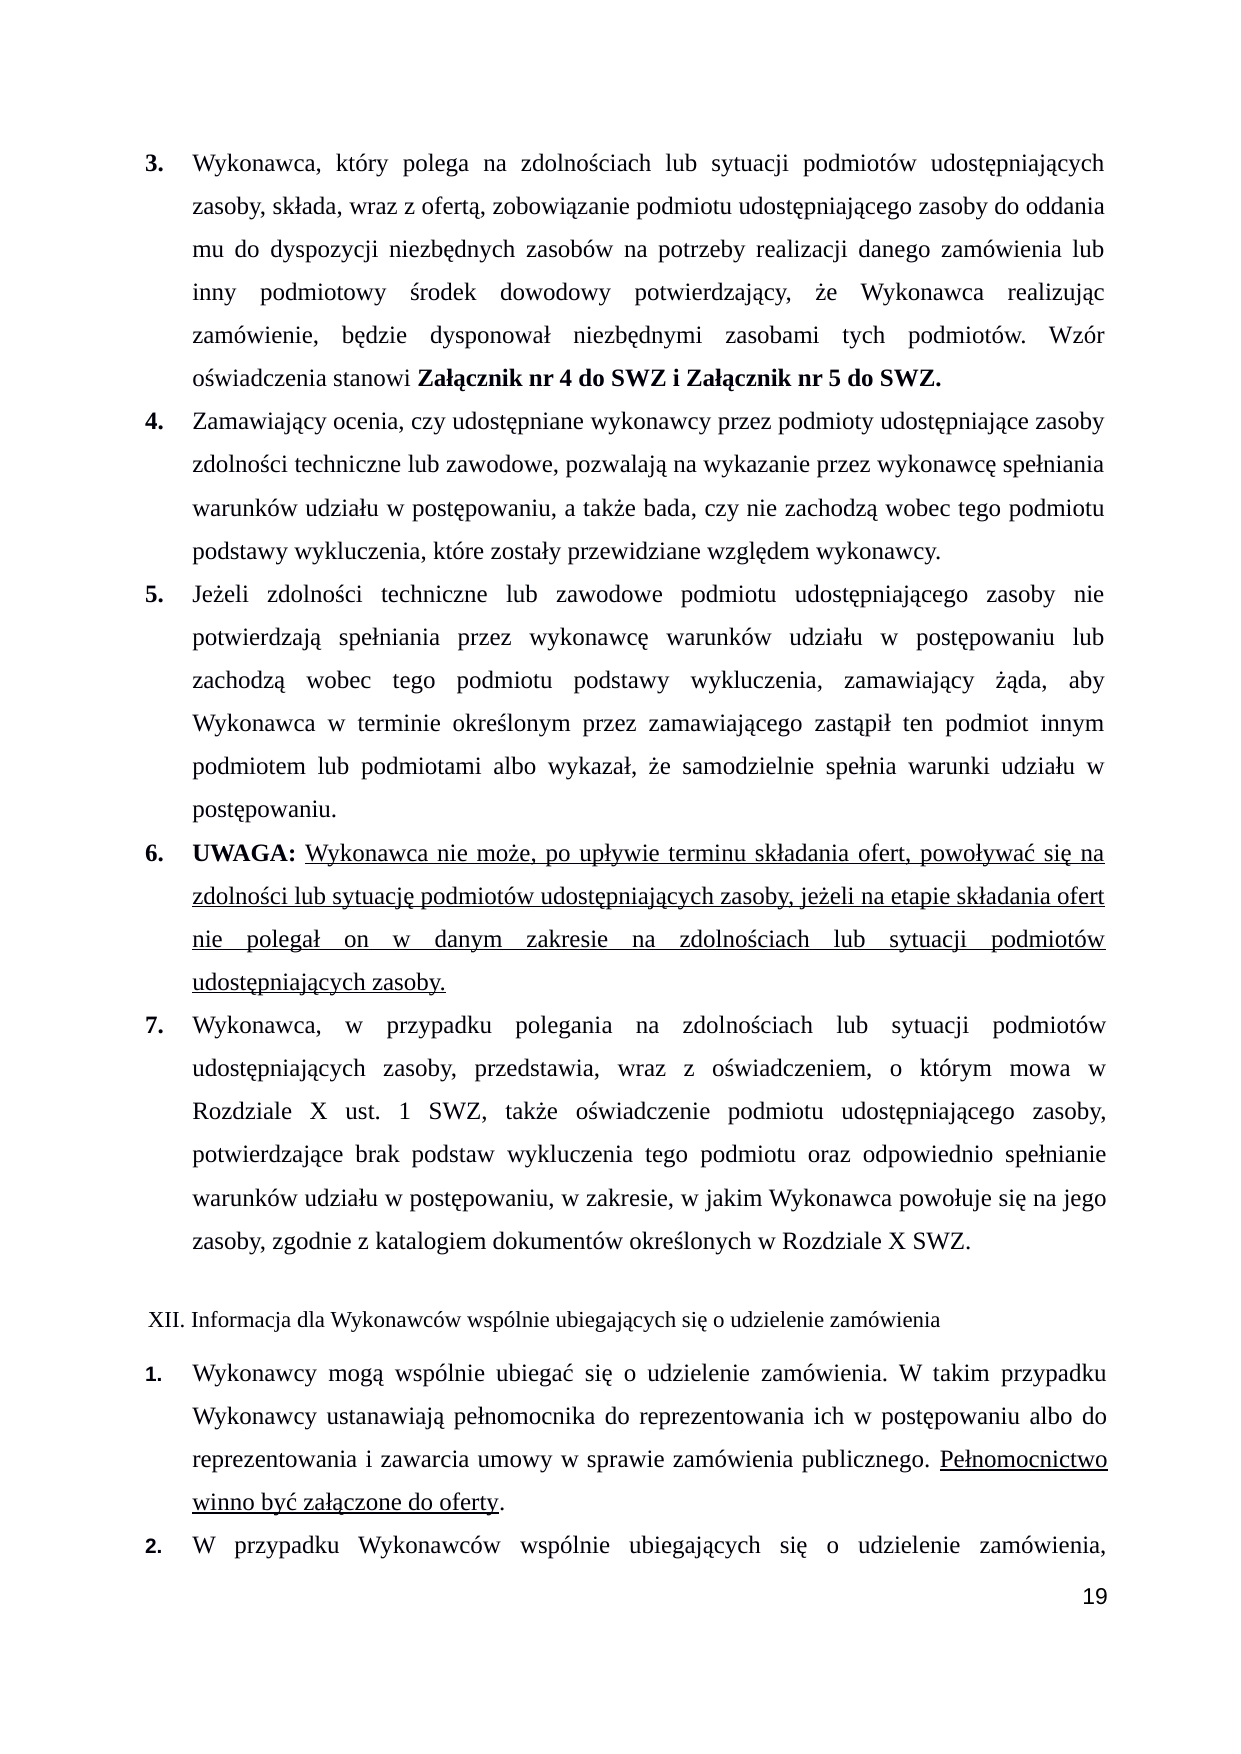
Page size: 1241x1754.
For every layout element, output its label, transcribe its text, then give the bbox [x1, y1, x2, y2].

list Wykonawca, który polega na zdolnościach lub sytuacji podmiotów udostępniających zasoby, składa, wraz z ofertą, zobowiązanie podmiotu udostępniającego zasoby do oddania mu do dyspozycji niezbędnych zasobów na potrzeby realizacji danego zamówienia lub inny podmiotowy środek dowodowy potwierdzający, że Wykonawca realizując zamówienie, będzie dysponował niezbędnymi zasobami tych podmiotów. Wzór oświadczenia stanowi Załącznik nr 4 do SWZ i Załącznik nr 5 do SWZ. [145, 148, 1105, 392]
list Wykonawca, w przypadku polegania na zdolnościach lub sytuacji podmiotów udostępniających zasoby, przedstawia, wraz z oświadczeniem, o którym mowa w Rozdziale X ust. 1 SWZ, także oświadczenie podmiotu udostępniającego zasoby, potwierdzające brak podstaw wykluczenia tego podmiotu oraz odpowiednio spełnianie warunków udziału w postępowaniu, w zakresie, w jakim Wykonawca powołuje się na jego zasoby, zgodnie z katalogiem dokumentów określonych w Rozdziale X SWZ. [145, 1010, 1107, 1254]
list UWAGA: Wykonawca nie może, po upływie terminu składania ofert, powoływać się na zdolności lub sytuację podmiotów udostępniających zasoby, jeżeli na etapie składania ofert nie polegał on w danym zakresie na zdolnościach lub sytuacji podmiotów udostępniających zasoby. [145, 838, 1105, 996]
list Jeżeli zdolności techniczne lub zawodowe podmiotu udostępniającego zasoby nie potwierdzają spełniania przez wykonawcę warunków udziału w postępowaniu lub zachodzą wobec tego podmiotu podstawy wykluczenia, zamawiający żąda, aby Wykonawca w terminie określonym przez zamawiającego zastąpił ten podmiot innym podmiotem lub podmiotami albo wykazał, że samodzielnie spełnia warunki udziału w postępowaniu. [145, 579, 1105, 823]
list Wykonawcy mogą wspólnie ubiegać się o udzielenie zamówienia. W takim przypadku Wykonawcy ustanawiają pełnomocnika do reprezentowania ich w postępowaniu albo do reprezentowania i zawarcia umowy w sprawie zamówienia publicznego. Pełnomocnictwo winno być załączone do oferty. [145, 1358, 1107, 1516]
subtitle XII. Informacja dla Wykonawców wspólnie ubiegających się o udzielenie zamówienia [148, 1306, 1107, 1333]
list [145, 1530, 1107, 1559]
list Zamawiający ocenia, czy udostępniane wykonawcy przez podmioty udostępniające zasoby zdolności techniczne lub zawodowe, pozwalają na wykazanie przez wykonawcę spełniania warunków udziału w postępowaniu, a także bada, czy nie zachodzą wobec tego podmiotu podstawy wykluczenia, które zostały przewidziane względem wykonawcy. [145, 406, 1105, 564]
